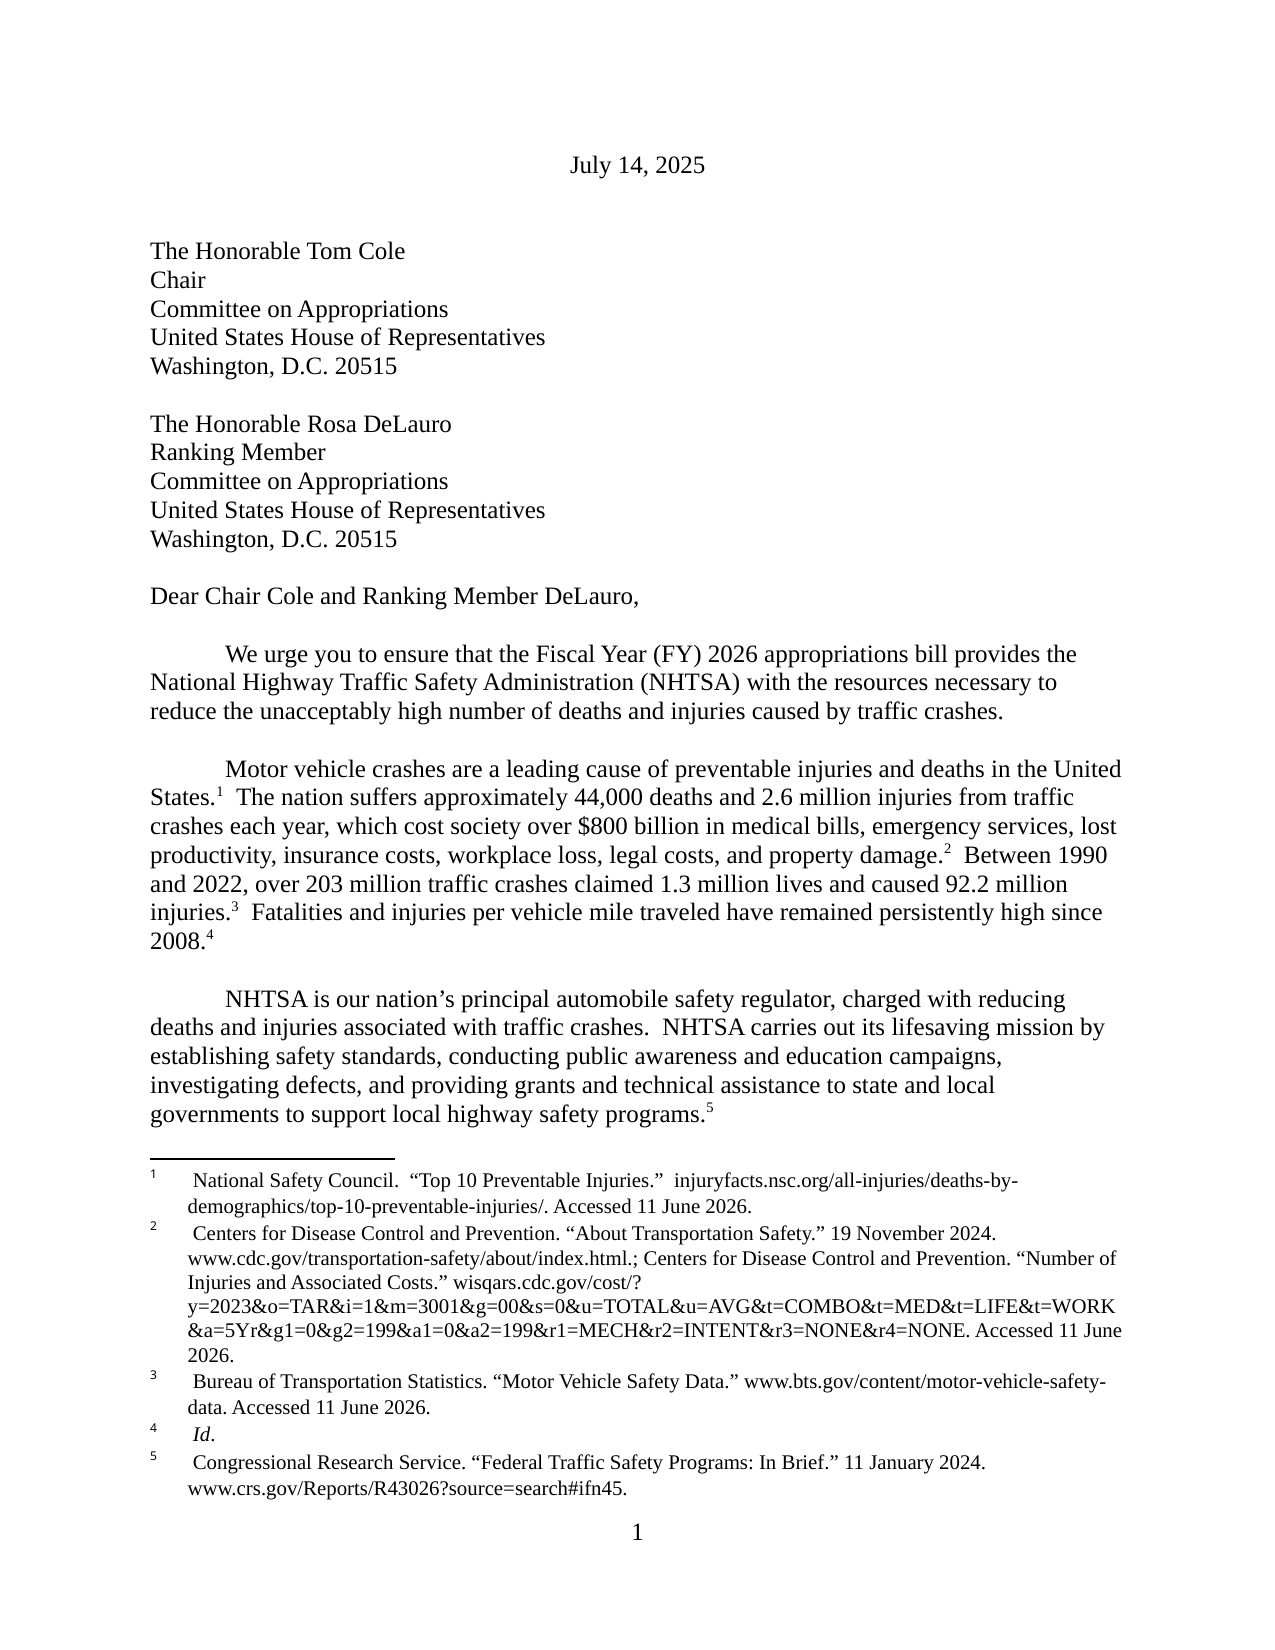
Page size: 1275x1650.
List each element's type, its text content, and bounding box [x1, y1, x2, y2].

text NHTSA is our nation’s principal automobile safety regulator, charged with reducing deaths and injuries associated with traffic crashes. NHTSA carries out its lifesaving mission by establishing safety standards, conducting public awareness and education campaigns, investigating defects, and providing grants and technical assistance to state and local governments to support local highway safety programs. [150, 984, 1125, 1127]
text Dear Chair Cole and Ranking Member DeLauro, [150, 581, 1125, 610]
text Chair [150, 265, 600, 294]
text Ranking Member [150, 437, 600, 466]
text Motor vehicle crashes are a leading cause of preventable injuries and deaths in the United States. The nation suffers approximately 44,000 deaths and 2.6 million injuries from traffic crashes each year, which cost society over $800 billion in medical bills, emergency services, lost productivity, insurance costs, workplace loss, legal costs, and property damage. Between 1990 and 2022, over 203 million traffic crashes claimed 1.3 million lives and caused 92.2 million injuries. Fatalities and injuries per vehicle mile traveled have remained persistently high since 2008. [150, 754, 1125, 955]
text Committee on Appropriations [150, 294, 600, 322]
text Washington, D.C. 20515 [150, 524, 600, 552]
text We urge you to ensure that the Fiscal Year (FY) 2026 appropriations bill provides the National Highway Traffic Safety Administration (NHTSA) with the resources necessary to reduce the unacceptably high number of deaths and injuries caused by traffic crashes. [150, 639, 1125, 725]
text United States House of Representatives [150, 495, 600, 524]
text The Honorable Tom Cole [150, 236, 600, 265]
text The Honorable Rosa DeLauro [150, 409, 600, 437]
text United States House of Representatives [150, 322, 600, 351]
text Washington, D.C. 20515 [150, 351, 600, 380]
text July 14, 2025 [150, 150, 1125, 179]
text Committee on Appropriations [150, 466, 600, 495]
